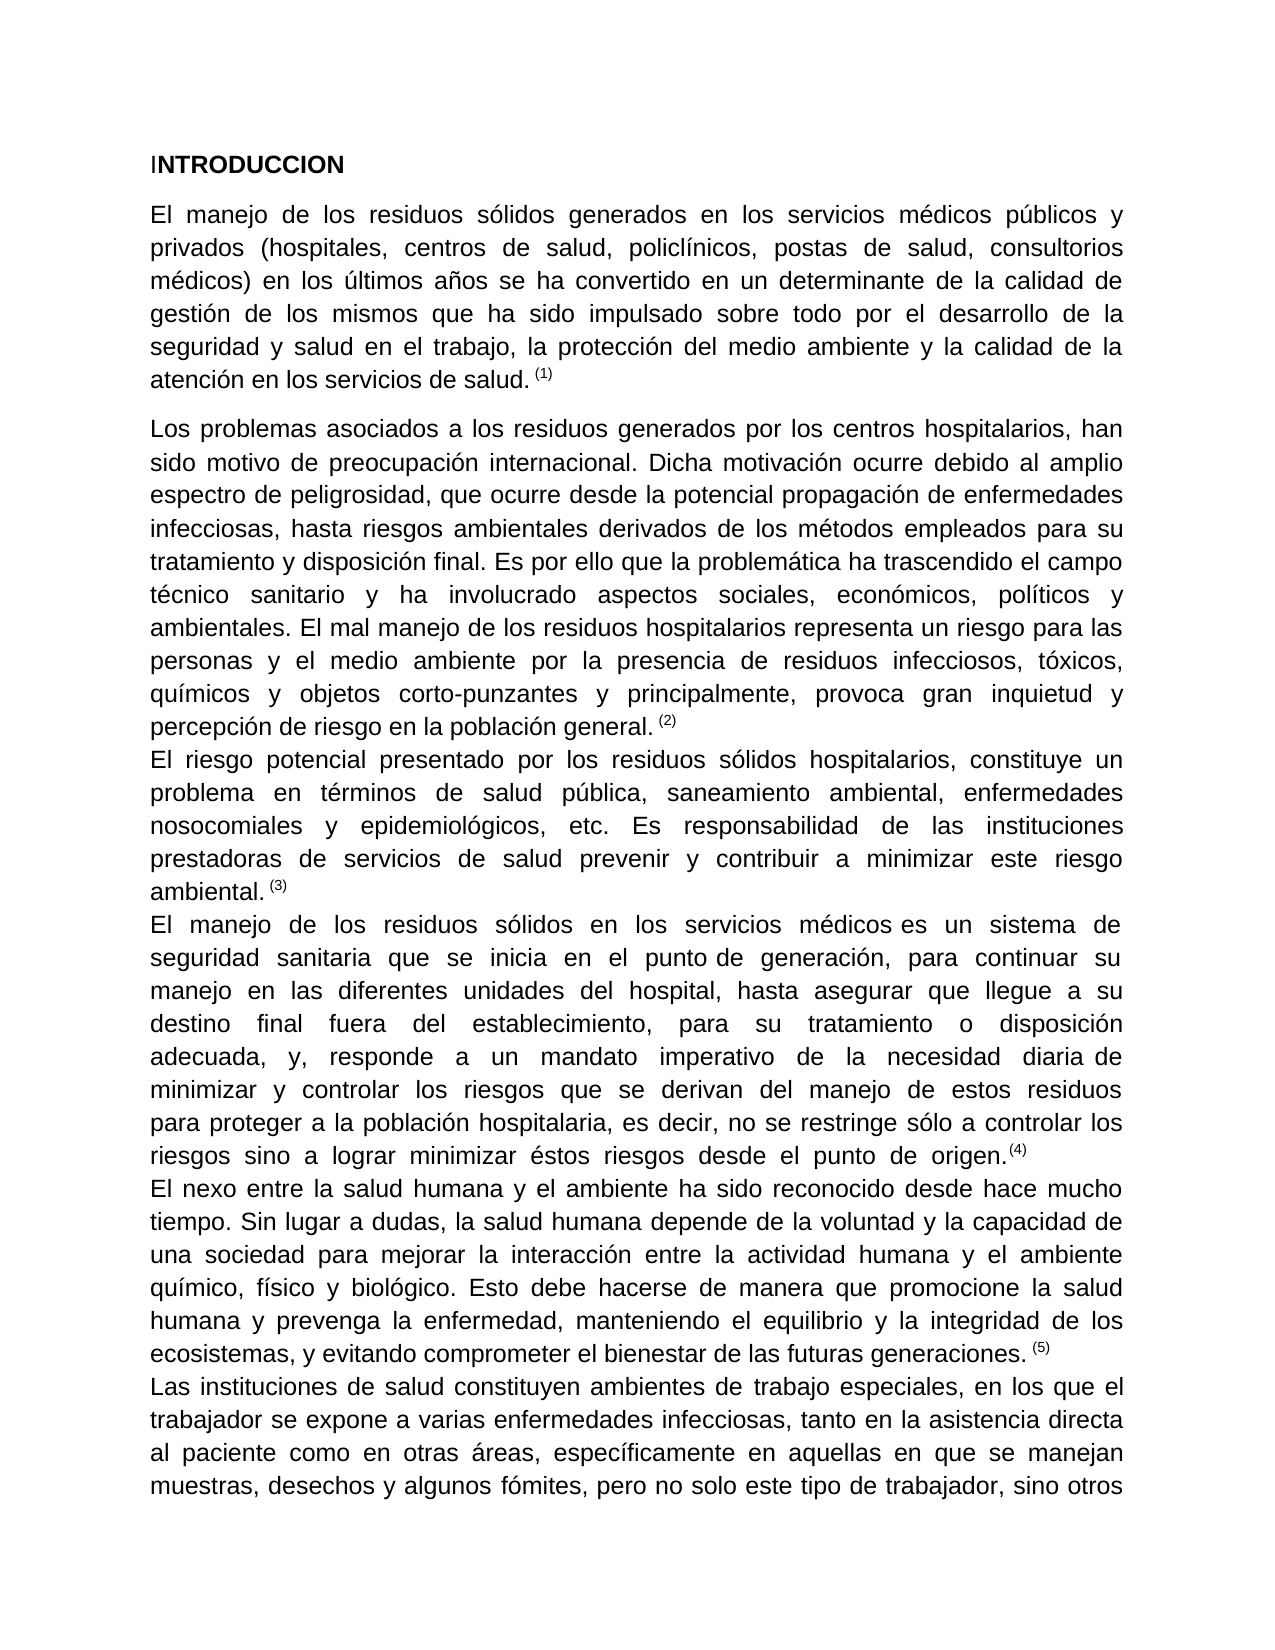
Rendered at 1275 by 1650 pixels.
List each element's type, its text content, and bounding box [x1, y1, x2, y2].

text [150, 1372, 1125, 1500]
text El manejo de los residuos sólidos generados en los servicios médicos públicos y privados (hospitales, centros de salud, policlínicos, postas de salud, consultorios médicos) en los últimos años se ha convertido en un determinante de la calidad de gestión de los mismos que ha sido impulsado sobre todo por el desarrollo de la seguridad y salud en el trabajo, la protección del medio ambiente y la calidad de la atención en los servicios de salud. (1) [150, 200, 1125, 393]
text El nexo entre la salud humana y el ambiente ha sido reconocido desde hace mucho tiempo. Sin lugar a dudas, la salud humana depende de la voluntad y la capacidad de una sociedad para mejorar la interacción entre la actividad humana y el ambiente químico, físico y biológico. Esto debe hacerse de manera que promocione la salud humana y prevenga la enfermedad, manteniendo el equilibrio y la integridad de los ecosistemas, y evitando comprometer el bienestar de las futuras generaciones. (5) [150, 1174, 1125, 1368]
text El riesgo potencial presentado por los residuos sólidos hospitalarios, constituye un problema en términos de salud pública, saneamiento ambiental, enfermedades nosocomiales y epidemiológicos, etc. Es responsabilidad de las instituciones prestadoras de servicios de salud prevenir y contribuir a minimizar este riesgo ambiental. (3) [150, 745, 1125, 906]
text El manejo de los residuos sólidos en los servicios médicos es un sistema de seguridad sanitaria que se inicia en el punto de generación, para continuar su manejo en las diferentes unidades del hospital, hasta asegurar que llegue a su destino final fuera del establecimiento, para su tratamiento o disposición adecuada, y, responde a un mandato imperativo de la necesidad diaria de minimizar y controlar los riesgos que se derivan del manejo de estos residuos para proteger a la población hospitalaria, es decir, no se restringe sólo a controlar los riesgos sino a lograr minimizar éstos riesgos desde el punto de origen.(4) [150, 910, 1125, 1170]
text INTRODUCCION [150, 150, 1125, 179]
text Los problemas asociados a los residuos generados por los centros hospitalarios, han sido motivo de preocupación internacional. Dicha motivación ocurre debido al amplio espectro de peligrosidad, que ocurre desde la potencial propagación de enfermedades infecciosas, hasta riesgos ambientales derivados de los métodos empleados para su tratamiento y disposición final. Es por ello que la problemática ha trascendido el campo técnico sanitario y ha involucrado aspectos sociales, económicos, políticos y ambientales. El mal manejo de los residuos hospitalarios representa un riesgo para las personas y el medio ambiente por la presencia de residuos infecciosos, tóxicos, químicos y objetos corto-punzantes y principalmente, provoca gran inquietud y percepción de riesgo en la población general. (2) [150, 414, 1125, 740]
